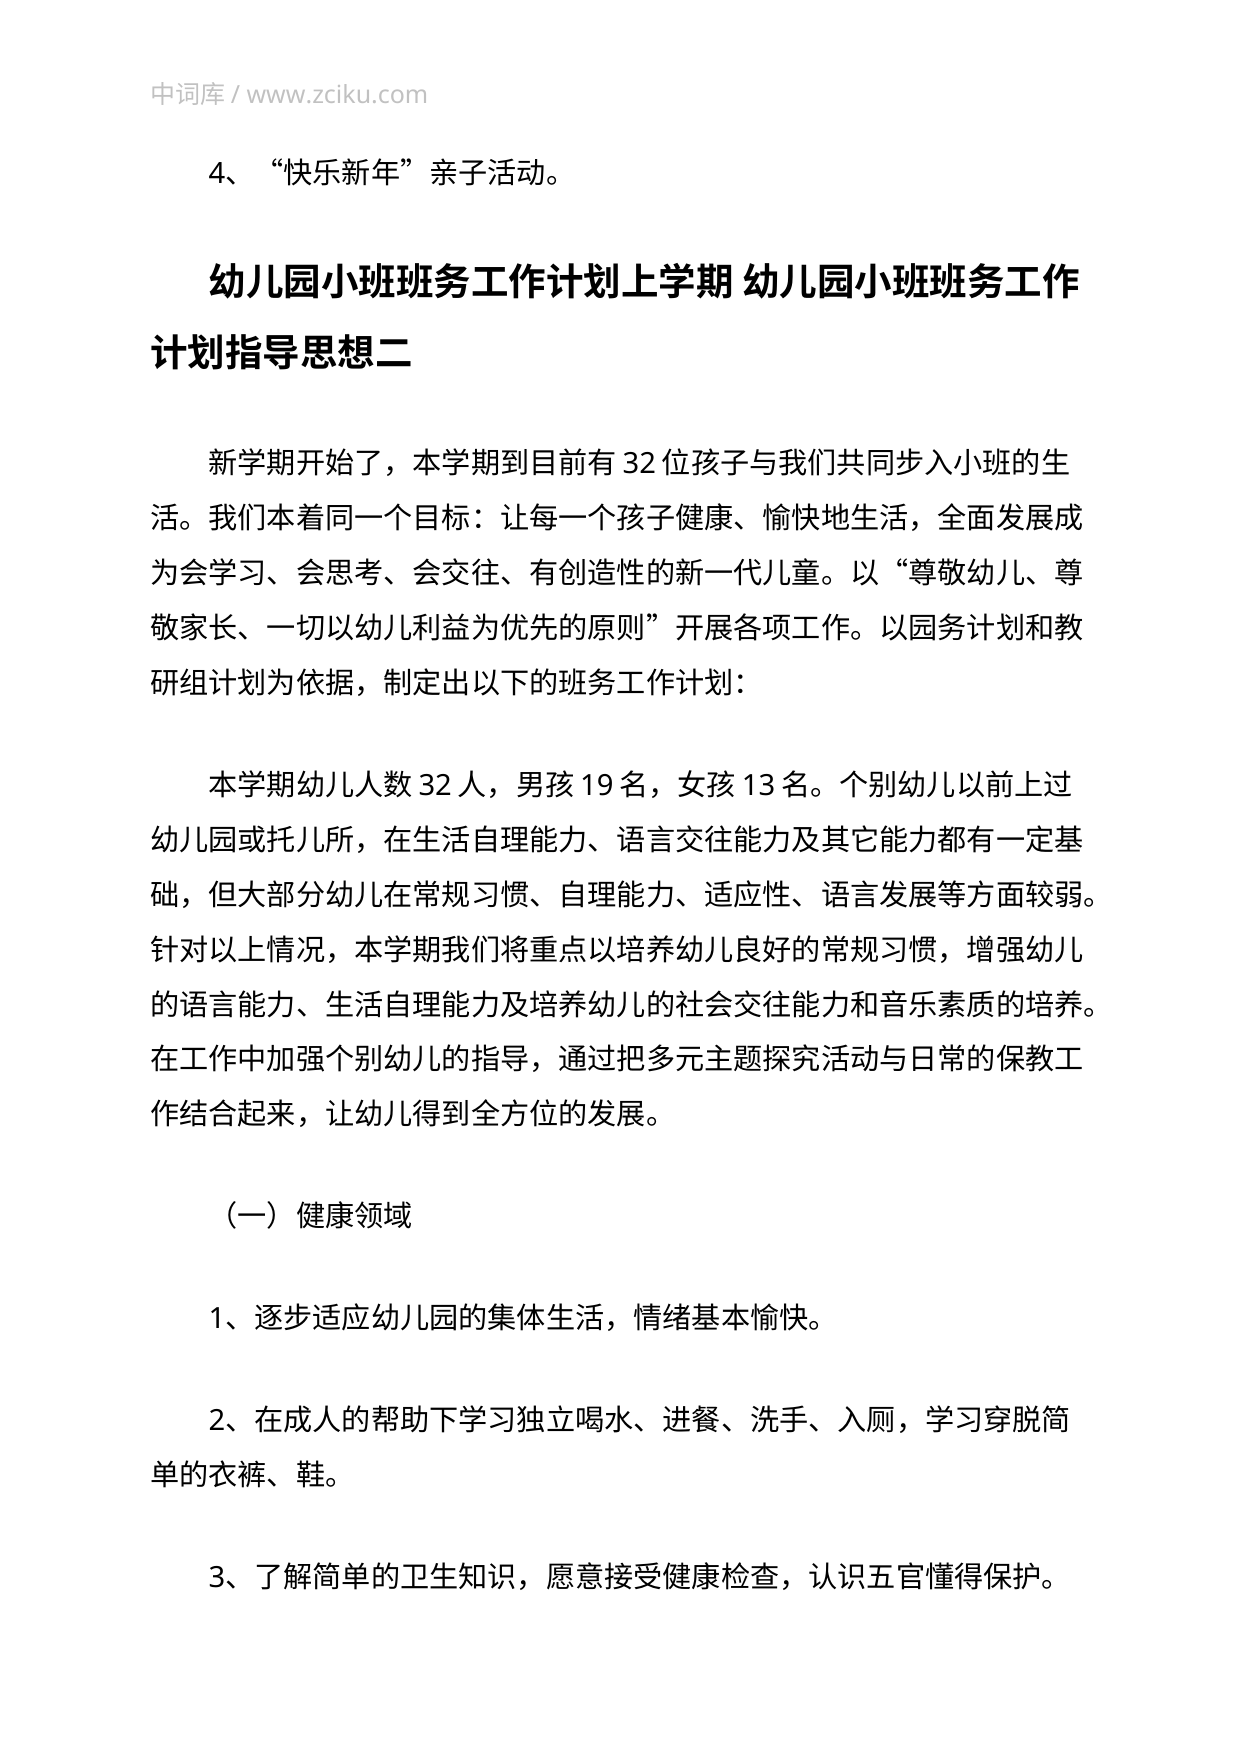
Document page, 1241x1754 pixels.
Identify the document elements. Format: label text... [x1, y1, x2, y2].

text 幼儿园小班班务工作计划上学期 幼儿园小班班务工作计划指导思想二 [150, 252, 1090, 377]
text 1、逐步适应幼儿园的集体生活，情绪基本愉快。 [150, 1294, 1090, 1337]
text 2、在成人的帮助下学习独立喝水、进餐、洗手、入厕，学习穿脱简单的衣裤、鞋。 [150, 1396, 1090, 1494]
text 新学期开始了，本学期到目前有32位孩子与我们共同步入小班的生活。我们本着同一个目标：让每一个孩子健康、愉快地生活，全面发展成为会学习、会思考、会交往、有创造性的新一代儿童。以“尊敬幼儿、尊敬家长、一切以幼儿利益为优先的原则”开展各项工作。以园务计划和教研组计划为依据，制定出以下的班务工作计划： [150, 440, 1090, 702]
text 4、“快乐新年”亲子活动。 [150, 150, 1090, 192]
text 3、了解简单的卫生知识，愿意接受健康检查，认识五官懂得保护。 [150, 1553, 1090, 1596]
text 本学期幼儿人数32人，男孩19名，女孩13名。个别幼儿以前上过幼儿园或托儿所，在生活自理能力、语言交往能力及其它能力都有一定基础，但大部分幼儿在常规习惯、自理能力、适应性、语言发展等方面较弱。针对以上情况，本学期我们将重点以培养幼儿良好的常规习惯，增强幼儿的语言能力、生活自理能力及培养幼儿的社会交往能力和音乐素质的培养。在工作中加强个别幼儿的指导，通过把多元主题探究活动与日常的保教工作结合起来，让幼儿得到全方位的发展。 [150, 761, 1090, 1133]
text （一）健康领域 [150, 1193, 1090, 1235]
